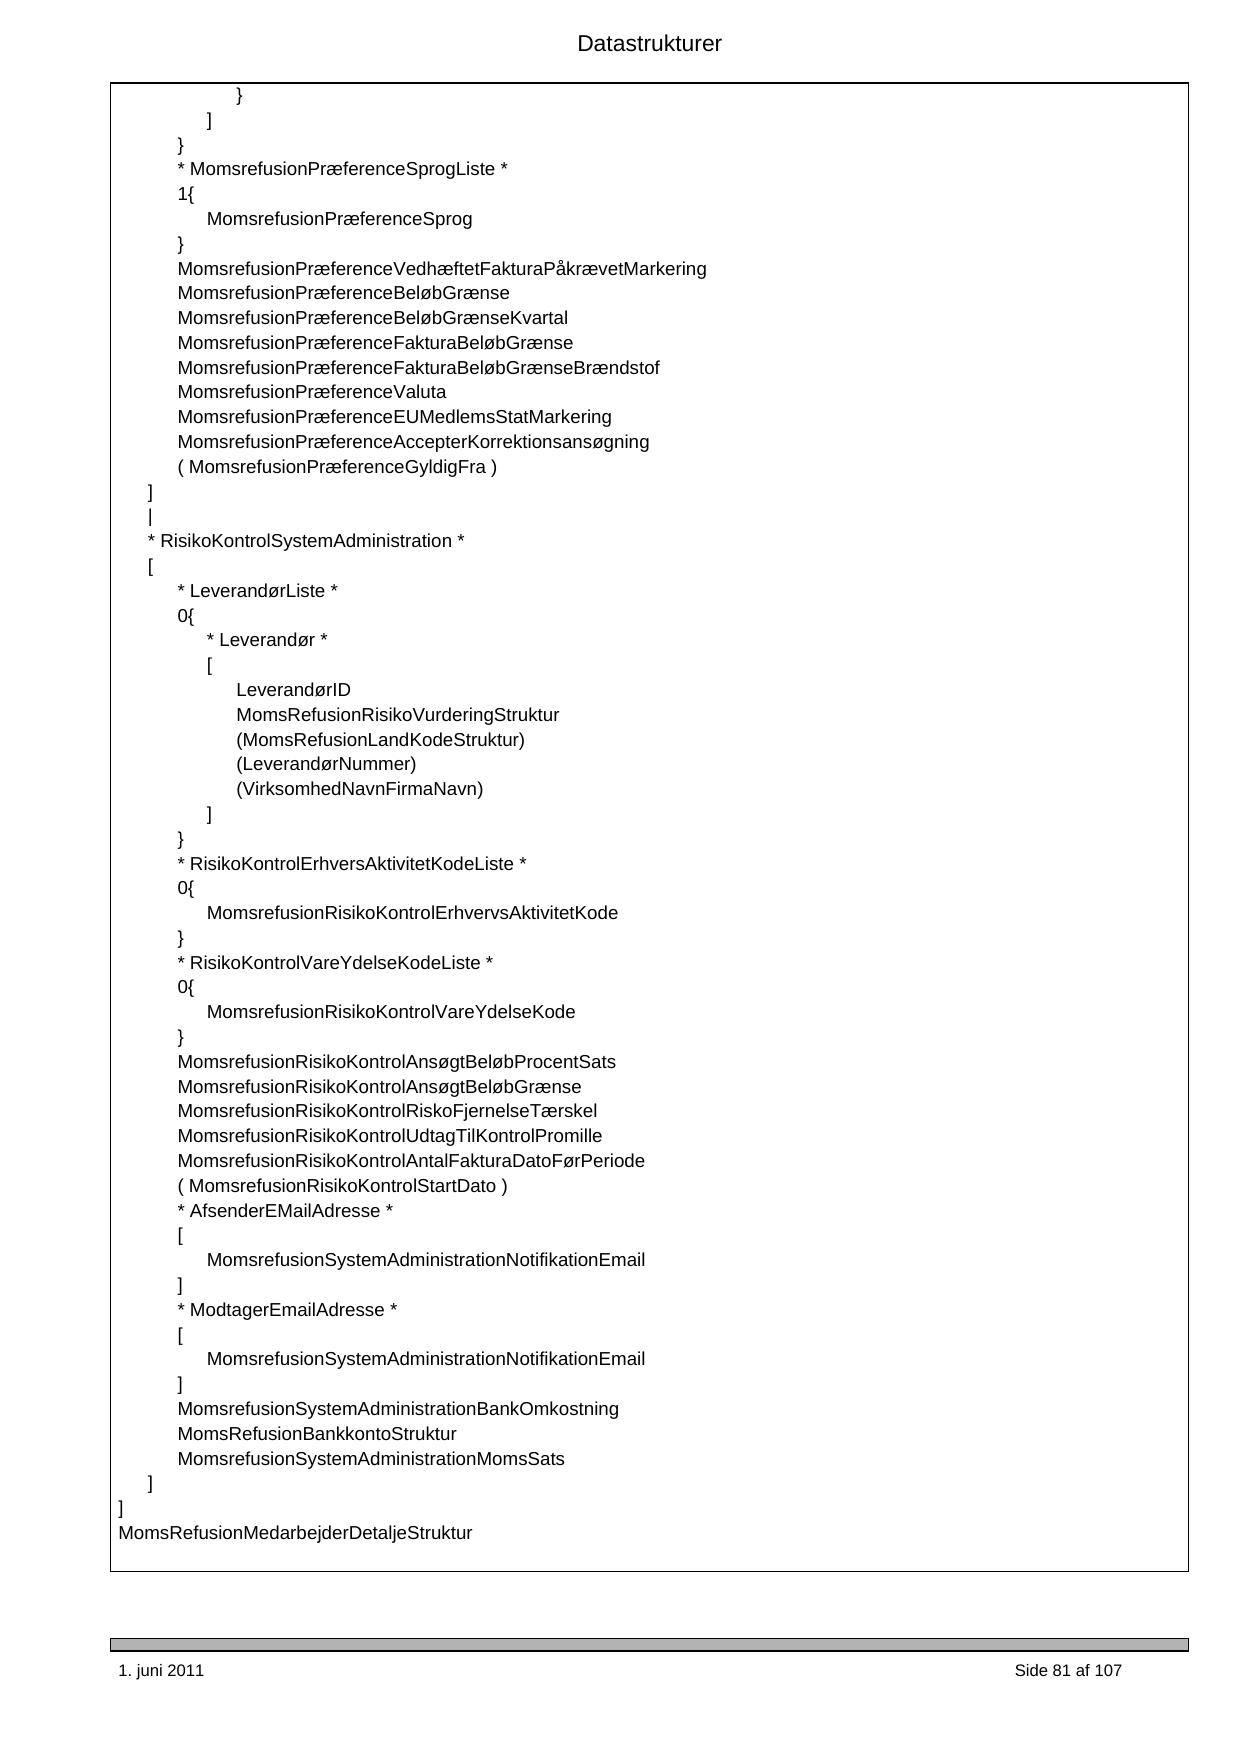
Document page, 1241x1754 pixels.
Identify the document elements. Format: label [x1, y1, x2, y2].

table_cell [111, 84, 1188, 1571]
table_header [111, 1639, 1188, 1650]
